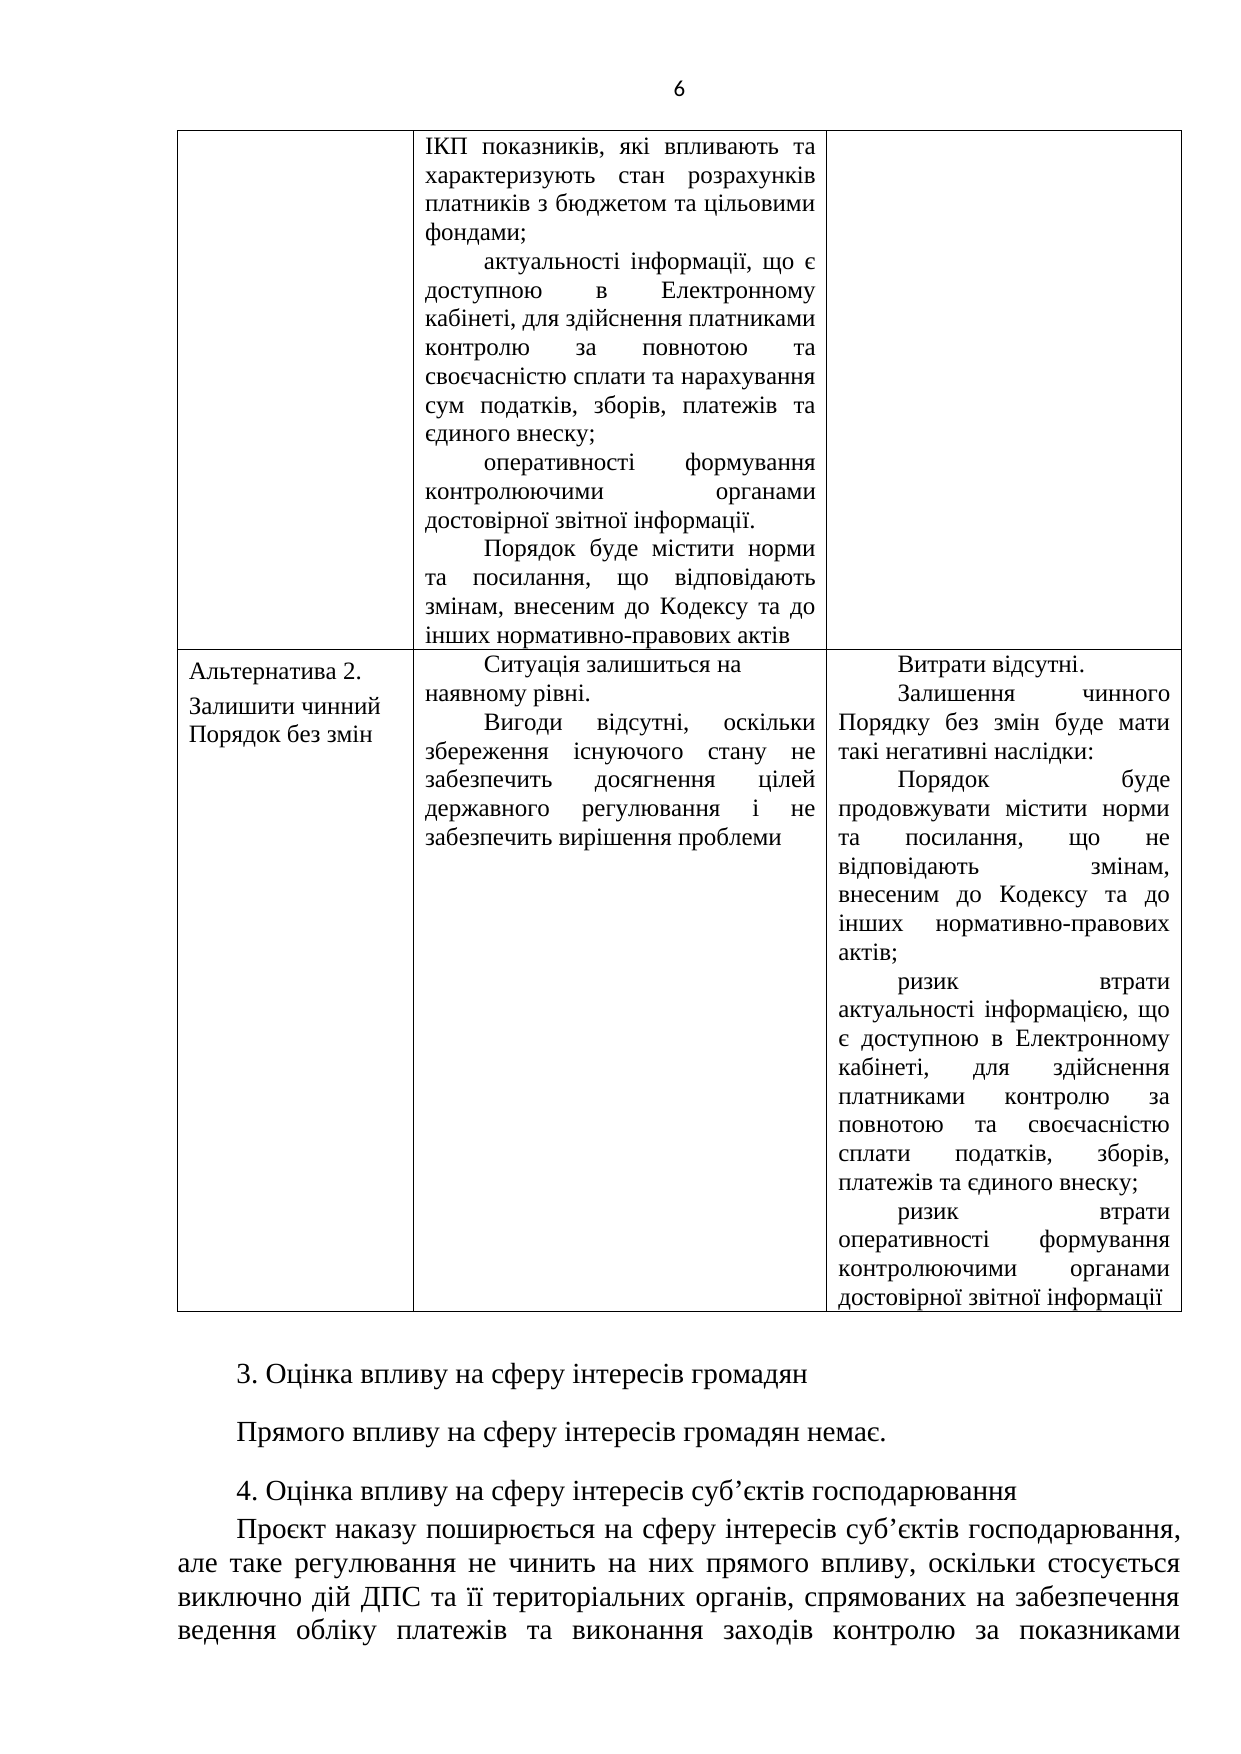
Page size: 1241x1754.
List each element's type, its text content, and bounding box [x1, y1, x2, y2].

table_cell Ситуація залишиться на наявному рівні. Вигоди відсутні, оскільки збереження існуючого стану не забезпечить досягнення цілей державного регулювання і не забезпечить вирішення проблеми [414, 650, 826, 1311]
text Прямого впливу на сферу інтересів громадян немає. [177, 1414, 1181, 1448]
text 4. Оцінка впливу на сферу інтересів суб’єктів господарювання [177, 1473, 1181, 1507]
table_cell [827, 131, 1181, 648]
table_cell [178, 131, 413, 648]
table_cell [414, 131, 826, 648]
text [177, 1512, 1181, 1646]
table_cell Витрати відсутні. Залишення чинного Порядку без змін буде мати такі негативні наслідки: Порядок буде продовжувати містити норми та посилання, що не відповідають змінам, внесеним до Кодексу та до інших нормативно-правових актів; ризик втрати актуальності інформацією, що є доступною в Електронному кабінеті, для здійснення платниками контролю за повнотою та своєчасністю сплати податків, зборів, платежів та єдиного внеску; ризик втрати оперативності формування контролюючими органами достовірної звітної інформації [827, 650, 1181, 1311]
table_cell Альтернатива 2. Залишити чинний Порядок без змін [178, 650, 413, 1311]
text 3. Оцінка впливу на сферу інтересів громадян [177, 1356, 1181, 1389]
